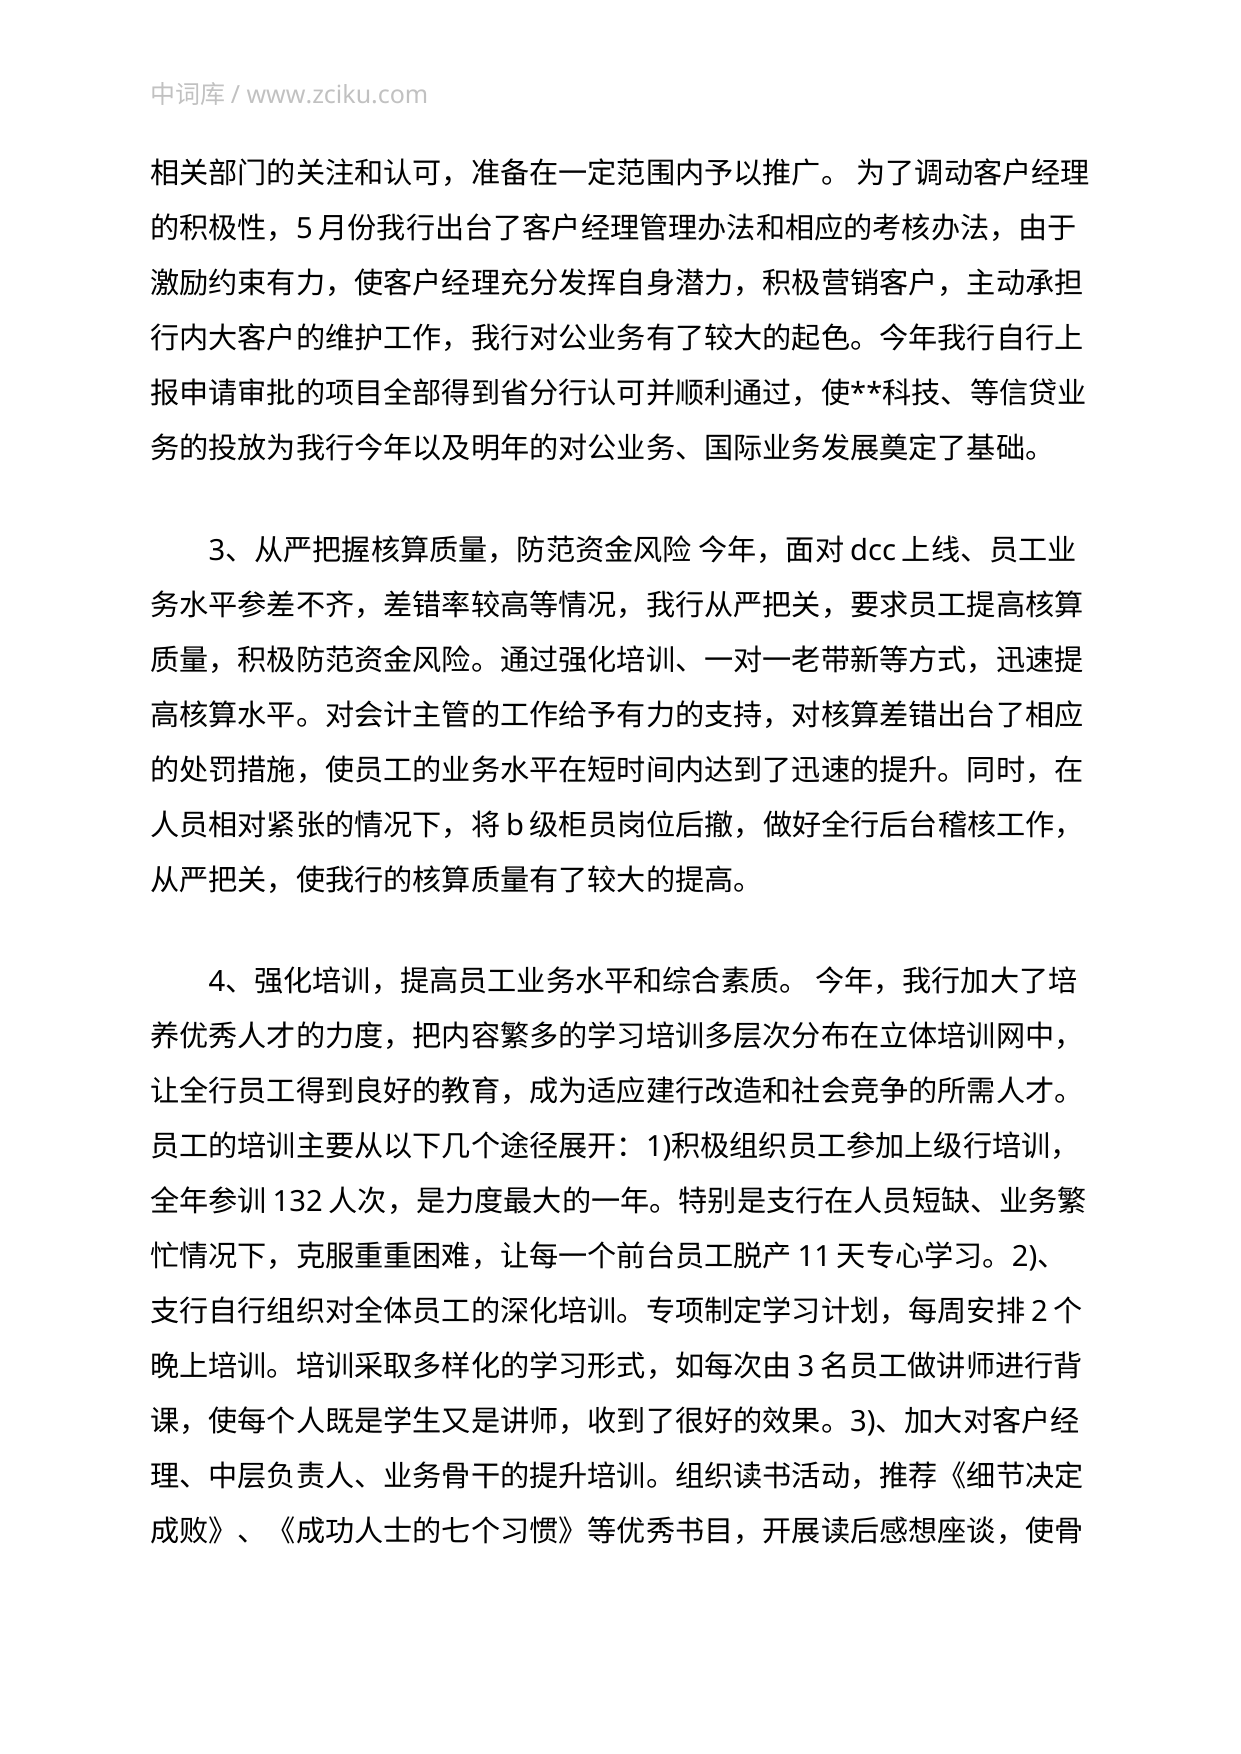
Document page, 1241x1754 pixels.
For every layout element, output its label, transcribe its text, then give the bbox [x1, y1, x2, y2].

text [150, 150, 1090, 467]
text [150, 958, 1090, 1550]
text 3、从严把握核算质量，防范资金风险 今年，面对dcc上线、员工业务水平参差不齐，差错率较高等情况，我行从严把关，要求员工提高核算质量，积极防范资金风险。通过强化培训、一对一老带新等方式，迅速提高核算水平。对会计主管的工作给予有力的支持，对核算差错出台了相应的处罚措施，使员工的业务水平在短时间内达到了迅速的提升。同时，在人员相对紧张的情况下，将b级柜员岗位后撤，做好全行后台稽核工作，从严把关，使我行的核算质量有了较大的提高。 [150, 526, 1090, 898]
